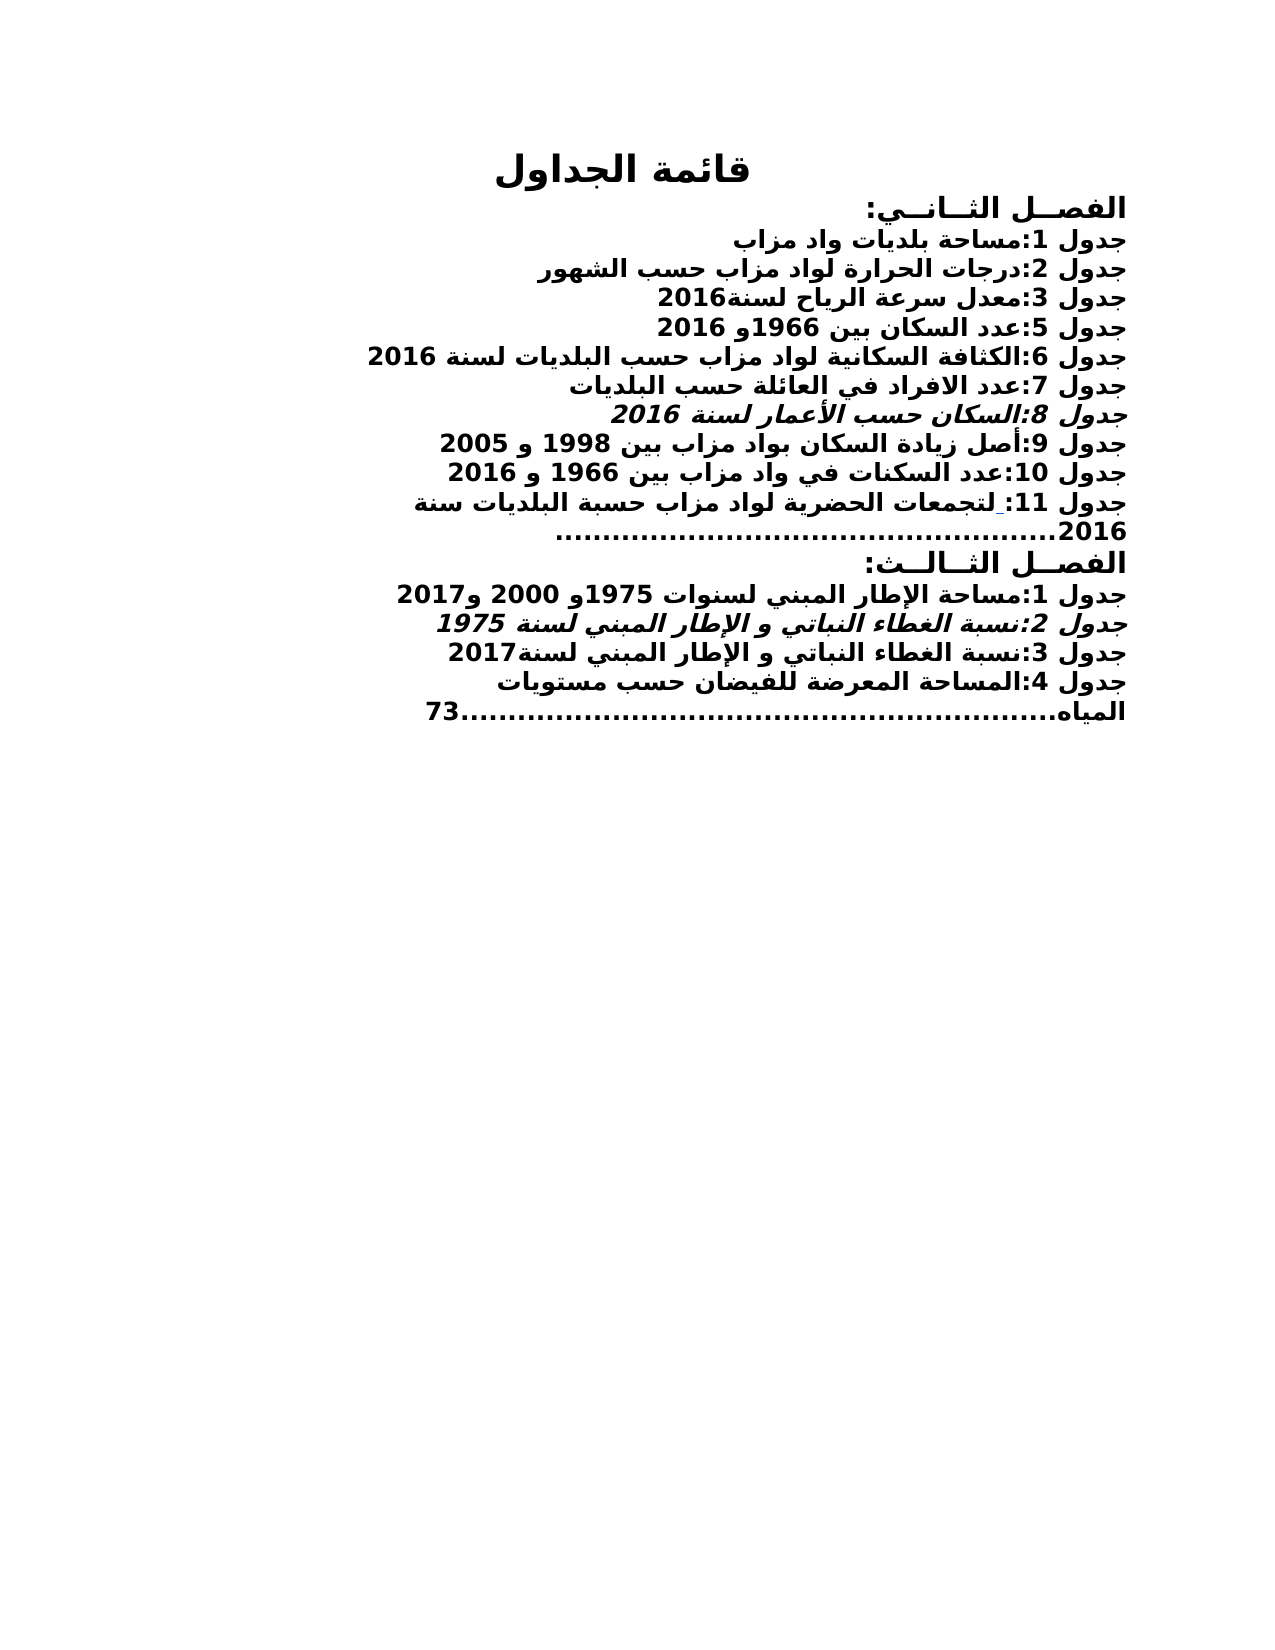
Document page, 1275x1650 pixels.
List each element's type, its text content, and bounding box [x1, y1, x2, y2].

text جدول 3:نسبة الغطاء النباتي و الإطار المبني لسنة2017 67 [118, 638, 1127, 668]
text جدول 6:الكثافة السكانية لواد مزاب حسب البلديات لسنة 2016 37 [118, 342, 1127, 371]
text جدول 7:عدد الافراد في العائلة حسب البلديات 37 [118, 371, 1127, 400]
text جدول 9:أصل زيادة السكان بواد مزاب بين 1998 و 2005 41 [118, 429, 1127, 459]
text جدول 4:المساحة المعرضة للفيضان حسب مستويات المياه...............................................................73 [118, 668, 1127, 726]
text جدول 3:معدل سرعة الرياح لسنة2016 34 [118, 284, 1127, 313]
text جدول 8:السكان حسب الأعمار لسنة 2016 38 [118, 400, 1127, 429]
text جدول 1:مساحة بلديات واد مزاب 30 [118, 225, 1127, 254]
text الفصــل الثــانــي: [118, 191, 1127, 225]
text الفصــل الثــالــث: [118, 546, 1127, 580]
text جدول 10:عدد السكنات في واد مزاب بين 1966 و 2016 41 [118, 459, 1127, 488]
text جدول 2:نسبة الغطاء النباتي و الإطار المبني لسنة 1975 67 [118, 609, 1127, 638]
text جدول 1:مساحة الإطار المبني لسنوات 1975و 2000 و2017 61 [118, 580, 1127, 609]
text جدول 2:درجات الحرارة لواد مزاب حسب الشهور 34 [118, 254, 1127, 284]
text جدول 11: لتجمعات الحضرية لواد مزاب حسبة البلديات سنة 2016..................................................... 42 [118, 488, 1127, 546]
text قائمة الجداول [118, 148, 1127, 191]
text جدول 5:عدد السكان بين 1966و 2016 36 [118, 313, 1127, 342]
